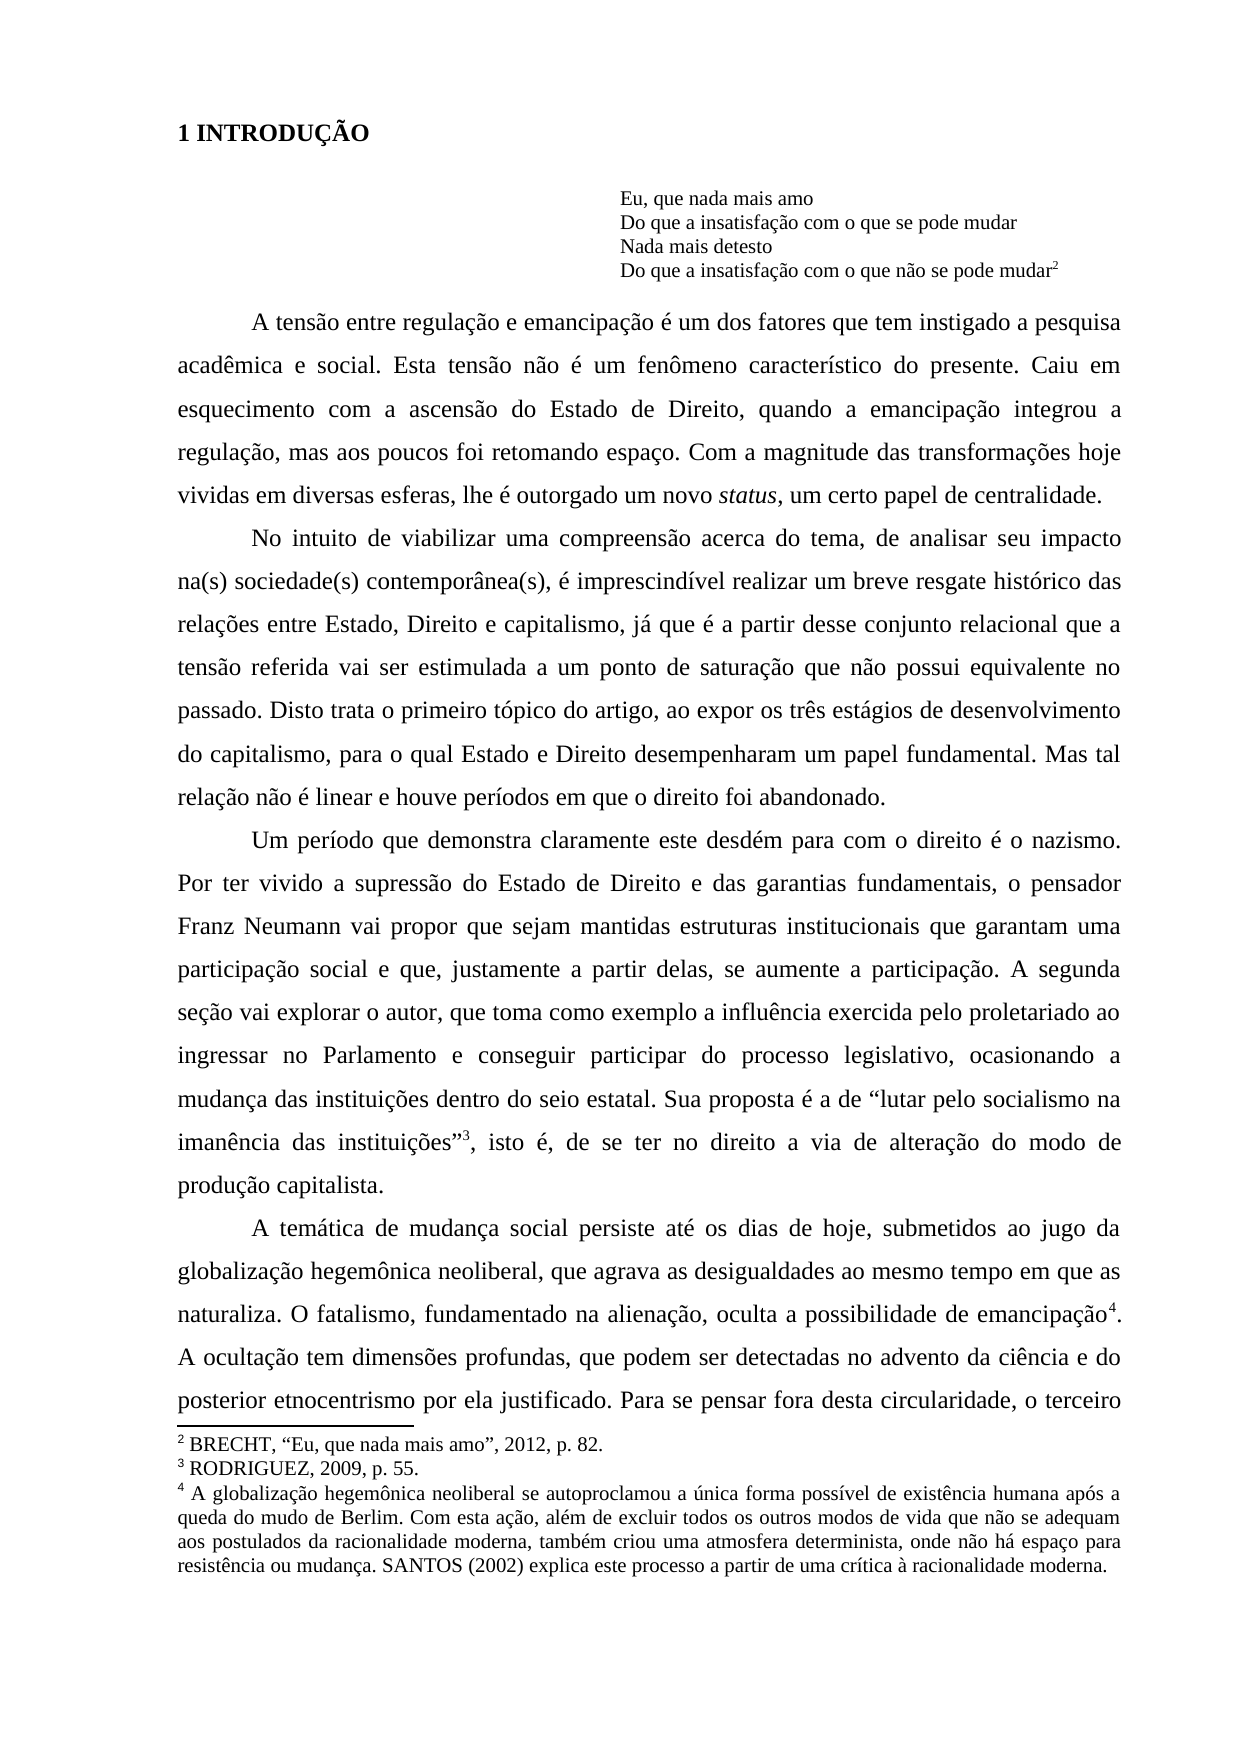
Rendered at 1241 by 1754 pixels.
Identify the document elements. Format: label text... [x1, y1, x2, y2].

text Do que a insatisfação com o que se pode mudar [620, 210, 1122, 234]
text Do que a insatisfação com o que não se pode mudar [620, 258, 1122, 282]
text Eu, que nada mais amo [620, 186, 1122, 210]
subtitle 1 INTRODUÇÃO [177, 118, 1122, 147]
text Nada mais detesto [620, 234, 1122, 258]
text Um período que demonstra claramente este desdém para com o direito é o nazismo. Por ter vivido a supressão do Estado de Direito e das garantias fundamentais, o pensador Franz Neumann vai propor que sejam mantidas estruturas institucionais que garantam uma participação social e que, justamente a partir delas, se aumente a participação. A segunda seção vai explorar o autor, que toma como exemplo a influência exercida pelo proletariado ao ingressar no Parlamento e conseguir participar do processo legislativo, ocasionando a mudança das instituições dentro do seio estatal. Sua proposta é a de “lutar pelo socialismo na imanência das instituições”, isto é, de se ter no direito a via de alteração do modo de produção capitalista. [177, 825, 1122, 1199]
text A tensão entre regulação e emancipação é um dos fatores que tem instigado a pesquisa acadêmica e social. Esta tensão não é um fenômeno característico do presente. Caiu em esquecimento com a ascensão do Estado de Direito, quando a emancipação integrou a regulação, mas aos poucos foi retomando espaço. Com a magnitude das transformações hoje vividas em diversas esferas, lhe é outorgado um novo status, um certo papel de centralidade. [177, 307, 1122, 509]
text No intuito de viabilizar uma compreensão acerca do tema, de analisar seu impacto na(s) sociedade(s) contemporânea(s), é imprescindível realizar um breve resgate histórico das relações entre Estado, Direito e capitalismo, já que é a partir desse conjunto relacional que a tensão referida vai ser estimulada a um ponto de saturação que não possui equivalente no passado. Disto trata o primeiro tópico do artigo, ao expor os três estágios de desenvolvimento do capitalismo, para o qual Estado e Direito desempenharam um papel fundamental. Mas tal relação não é linear e houve períodos em que o direito foi abandonado. [177, 523, 1122, 811]
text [177, 1213, 1122, 1414]
